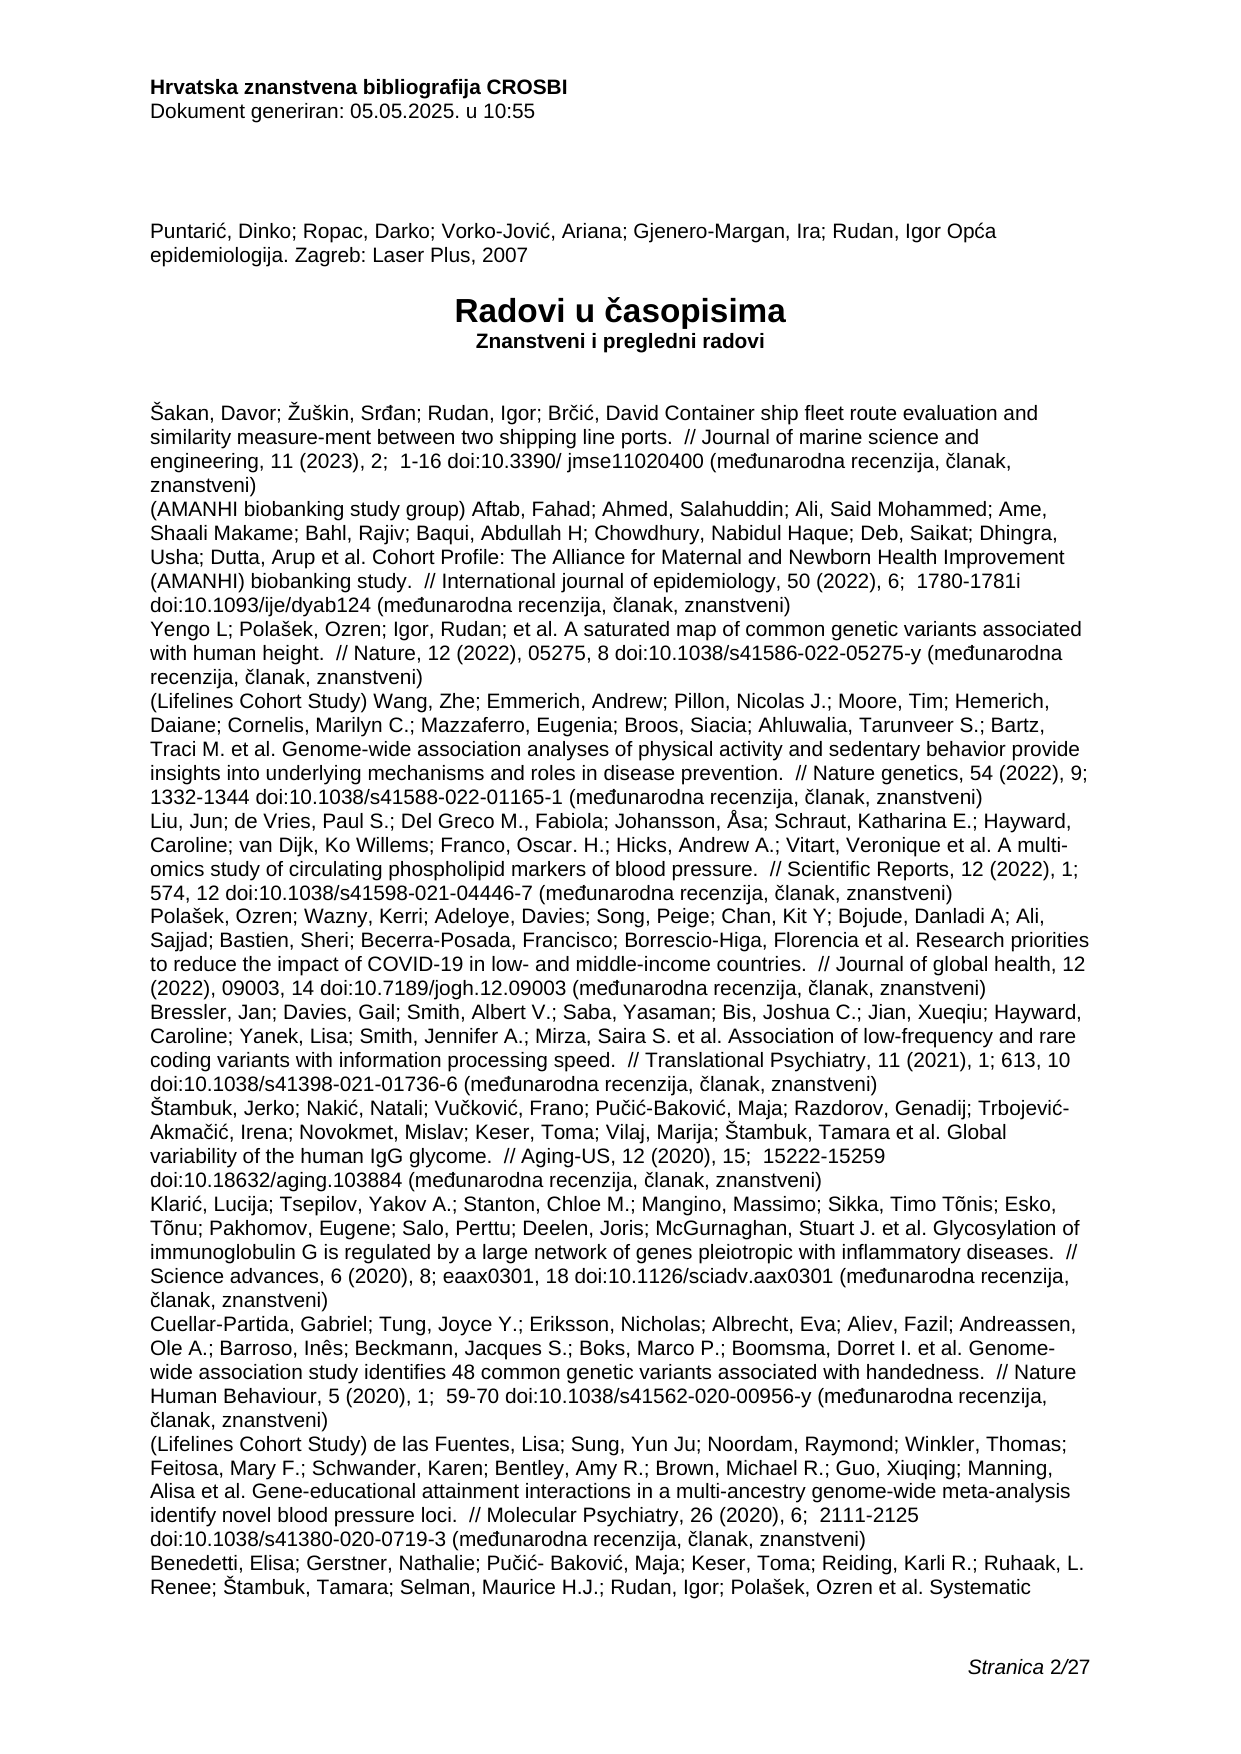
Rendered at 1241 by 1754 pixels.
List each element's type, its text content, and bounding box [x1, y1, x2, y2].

text Bressler, Jan; Davies, Gail; Smith, Albert V.; Saba, Yasaman; Bis, Joshua C.; Jian, Xueqiu; Hayward, Caroline; Yanek, Lisa; Smith, Jennifer A.; Mirza, Saira S. et al. [150, 1000, 1090, 1096]
text (AMANHI biobanking study group) Aftab, Fahad; Ahmed, Salahuddin; Ali, Said Mohammed; Ame, Shaali Makame; Bahl, Rajiv; Baqui, Abdullah H; Chowdhury, Nabidul Haque; Deb, Saikat; Dhingra, Usha; Dutta, Arup et al. [150, 497, 1090, 617]
subtitle Radovi u časopisima [150, 291, 1090, 329]
text (Lifelines Cohort Study) de las Fuentes, Lisa; Sung, Yun Ju; Noordam, Raymond; Winkler, Thomas; Feitosa, Mary F.; Schwander, Karen; Bentley, Amy R.; Brown, Michael R.; Guo, Xiuqing; Manning, Alisa et al. [150, 1431, 1090, 1551]
text Puntarić, Dinko; Ropac, Darko; Vorko-Jović, Ariana; Gjenero-Margan, Ira; Rudan, Igor [150, 219, 1090, 267]
text Cuellar-Partida, Gabriel; Tung, Joyce Y.; Eriksson, Nicholas; Albrecht, Eva; Aliev, Fazil; Andreassen, Ole A.; Barroso, Inês; Beckmann, Jacques S.; Boks, Marco P.; Boomsma, Dorret I. et al. [150, 1312, 1090, 1431]
text Yengo L; Polašek, Ozren; Igor, Rudan; et al. [150, 617, 1090, 689]
text Klarić, Lucija; Tsepilov, Yakov A.; Stanton, Chloe M.; Mangino, Massimo; Sikka, Timo Tõnis; Esko, Tõnu; Pakhomov, Eugene; Salo, Perttu; Deelen, Joris; McGurnaghan, Stuart J. et al. [150, 1192, 1090, 1312]
text Liu, Jun; de Vries, Paul S.; Del Greco M., Fabiola; Johansson, Åsa; Schraut, Katharina E.; Hayward, Caroline; van Dijk, Ko Willems; Franco, Oscar. H.; Hicks, Andrew A.; Vitart, Veronique et al. [150, 808, 1090, 904]
subtitle Znanstveni i pregledni radovi [150, 329, 1090, 353]
text Štambuk, Jerko; Nakić, Natali; Vučković, Frano; Pučić-Baković, Maja; Razdorov, Genadij; Trbojević-Akmačić, Irena; Novokmet, Mislav; Keser, Toma; Vilaj, Marija; Štambuk, Tamara et al. [150, 1096, 1090, 1192]
text Šakan, Davor; Žuškin, Srđan; Rudan, Igor; Brčić, David [150, 401, 1090, 497]
text (Lifelines Cohort Study) Wang, Zhe; Emmerich, Andrew; Pillon, Nicolas J.; Moore, Tim; Hemerich, Daiane; Cornelis, Marilyn C.; Mazzaferro, Eugenia; Broos, Siacia; Ahluwalia, Tarunveer S.; Bartz, Traci M. et al. [150, 689, 1090, 808]
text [150, 1551, 1090, 1599]
text Polašek, Ozren; Wazny, Kerri; Adeloye, Davies; Song, Peige; Chan, Kit Y; Bojude, Danladi A; Ali, Sajjad; Bastien, Sheri; Becerra-Posada, Francisco; Borrescio-Higa, Florencia et al. [150, 904, 1090, 1000]
